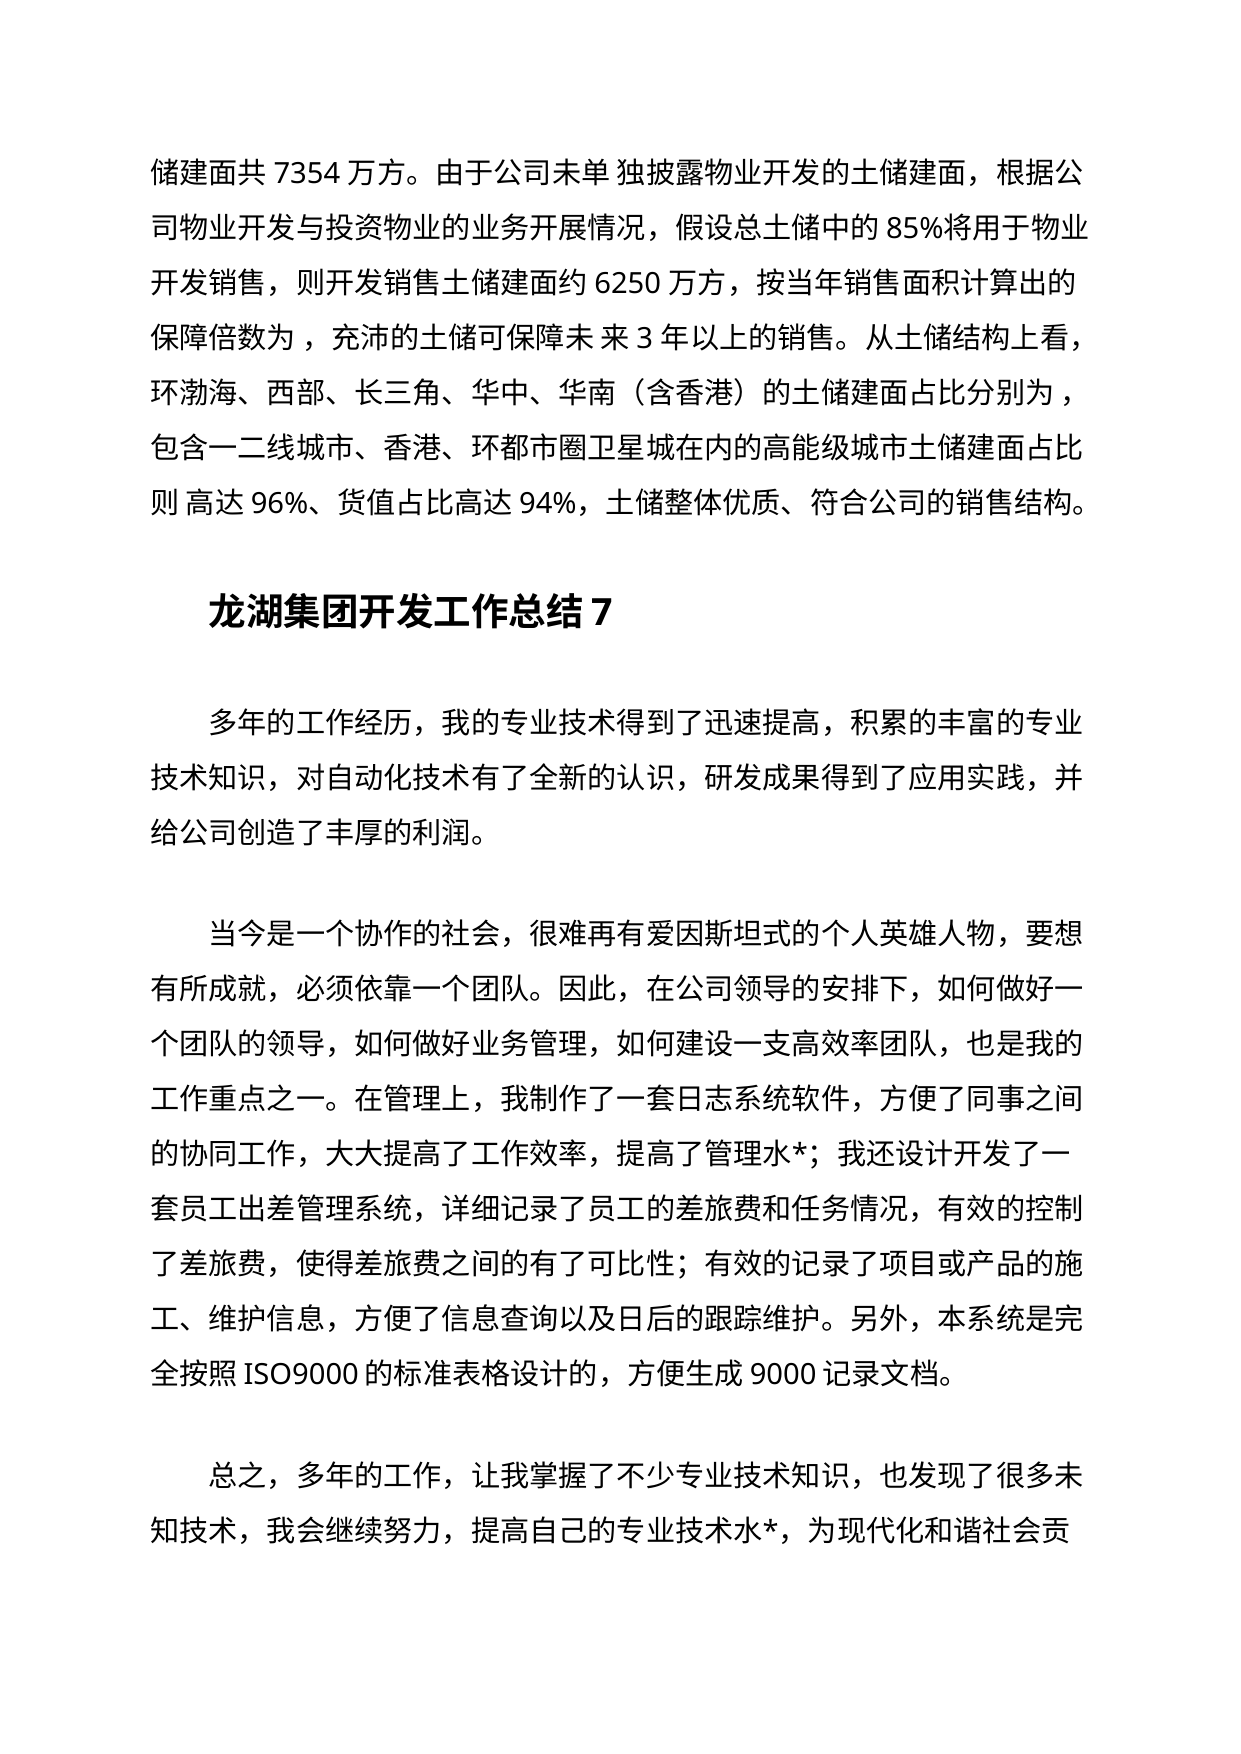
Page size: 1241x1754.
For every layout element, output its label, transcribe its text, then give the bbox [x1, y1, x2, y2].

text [150, 1452, 1090, 1549]
text 多年的工作经历，我的专业技术得到了迅速提高，积累的丰富的专业技术知识，对自动化技术有了全新的认识，研发成果得到了应用实践，并给公司创造了丰厚的利润。 [150, 699, 1090, 851]
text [150, 150, 1090, 522]
text 龙湖集团开发工作总结7 [150, 582, 1090, 636]
text 当今是一个协作的社会，很难再有爱因斯坦式的个人英雄人物，要想有所成就，必须依靠一个团队。因此，在公司领导的安排下，如何做好一个团队的领导，如何做好业务管理，如何建设一支高效率团队，也是我的工作重点之一。在管理上，我制作了一套日志系统软件，方便了同事之间的协同工作，大大提高了工作效率，提高了管理水*；我还设计开发了一套员工出差管理系统，详细记录了员工的差旅费和任务情况，有效的控制了差旅费，使得差旅费之间的有了可比性；有效的记录了项目或产品的施工、维护信息，方便了信息查询以及日后的跟踪维护。另外，本系统是完全按照ISO9000的标准表格设计的，方便生成9000记录文档。 [150, 911, 1090, 1393]
